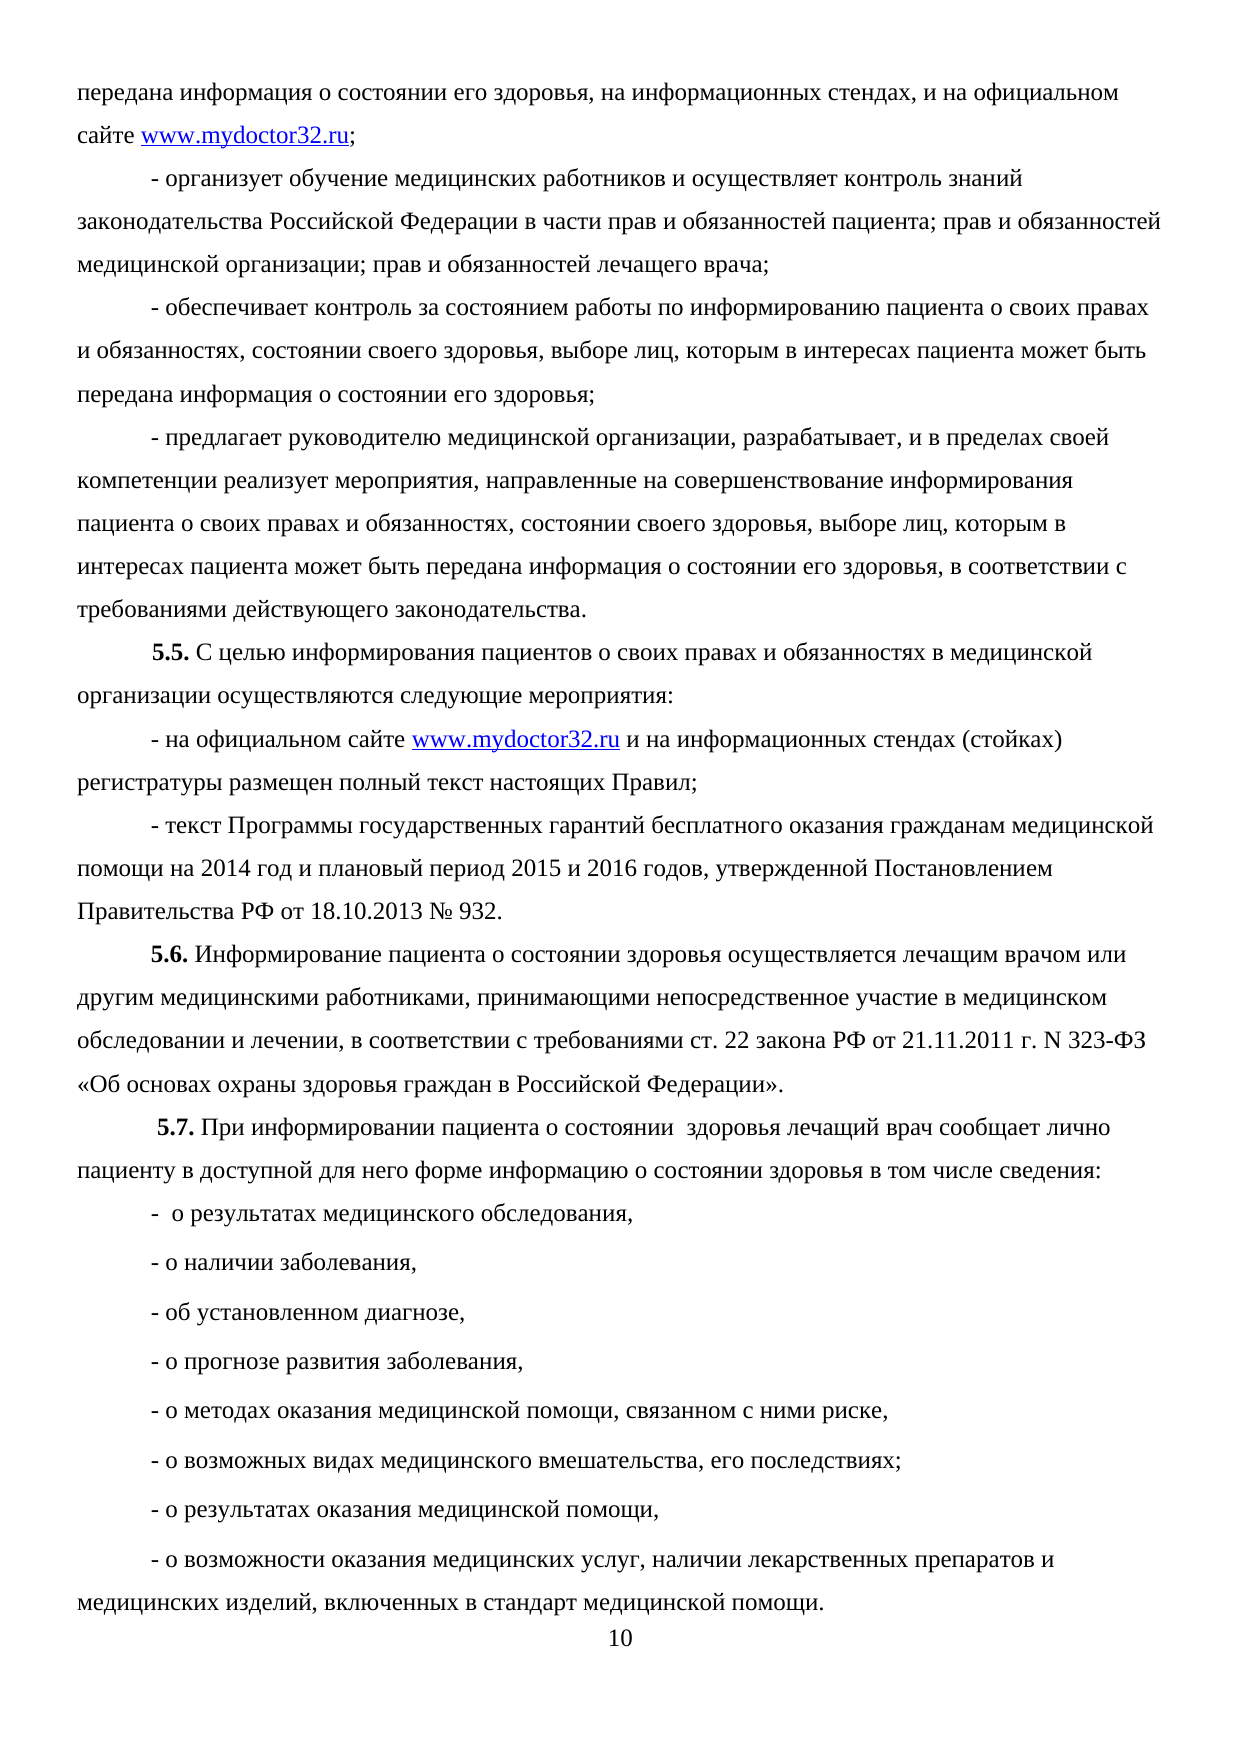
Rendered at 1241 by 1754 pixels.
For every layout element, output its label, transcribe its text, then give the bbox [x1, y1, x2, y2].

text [77, 77, 1163, 149]
text - о возможности оказания медицинских услуг, наличии лекарственных препаратов и медицинских изделий, включенных в стандарт медицинской помощи. [77, 1544, 1163, 1616]
text - о методах оказания медицинской помощи, связанном с ними риске, [77, 1396, 1163, 1424]
text 5.5. С целью информирования пациентов о своих правах и обязанностях в медицинской организации осуществляются следующие мероприятия: [77, 637, 1163, 709]
text - текст Программы государственных гарантий бесплатного оказания гражданам медицинской помощи на 2014 год и плановый период 2015 и 2016 годов, утвержденной Постановлением Правительства РФ от 18.10.2013 № 932. [77, 810, 1163, 925]
text - организует обучение медицинских работников и осуществляет контроль знаний законодательства Российской Федерации в части прав и обязанностей пациента; прав и обязанностей медицинской организации; прав и обязанностей лечащего врача; [77, 163, 1163, 278]
text - о наличии заболевания, [77, 1247, 1163, 1276]
text - обеспечивает контроль за состоянием работы по информированию пациента о своих правах и обязанностях, состоянии своего здоровья, выборе лиц, которым в интересах пациента может быть передана информация о состоянии его здоровья; [77, 292, 1163, 407]
text 5.6. Информирование пациента о состоянии здоровья осуществляется лечащим врачом или другим медицинскими работниками, принимающими непосредственное участие в медицинском обследовании и лечении, в соответствии с требованиями ст. 22 закона РФ от 21.11.2011 г. N 323-ФЗ «Об основах охраны здоровья граждан в Российской Федерации». [77, 939, 1163, 1097]
subtitle 5.7. При информировании пациента о состоянии здоровья лечащий врач сообщает лично пациенту в доступной для него форме информацию о состоянии здоровья в том числе сведения: [77, 1112, 1163, 1184]
text - о прогнозе развития заболевания, [77, 1346, 1163, 1375]
text - об установленном диагнозе, [77, 1297, 1163, 1326]
text - о результатах оказания медицинской помощи, [77, 1494, 1163, 1523]
text - предлагает руководителю медицинской организации, разрабатывает, и в пределах своей компетенции реализует мероприятия, направленные на совершенствование информирования пациента о своих правах и обязанностях, состоянии своего здоровья, выборе лиц, которым в интересах пациента может быть передана информация о состоянии его здоровья, в соответствии с требованиями действующего законодательства. [77, 422, 1163, 623]
text - о результатах медицинского обследования, [77, 1198, 1163, 1227]
text - о возможных видах медицинского вмешательства, его последствиях; [77, 1445, 1163, 1474]
text - на официальном сайте www.mydoctor32.ru и на информационных стендах (стойках) регистратуры размещен полный текст настоящих Правил; [77, 724, 1163, 796]
